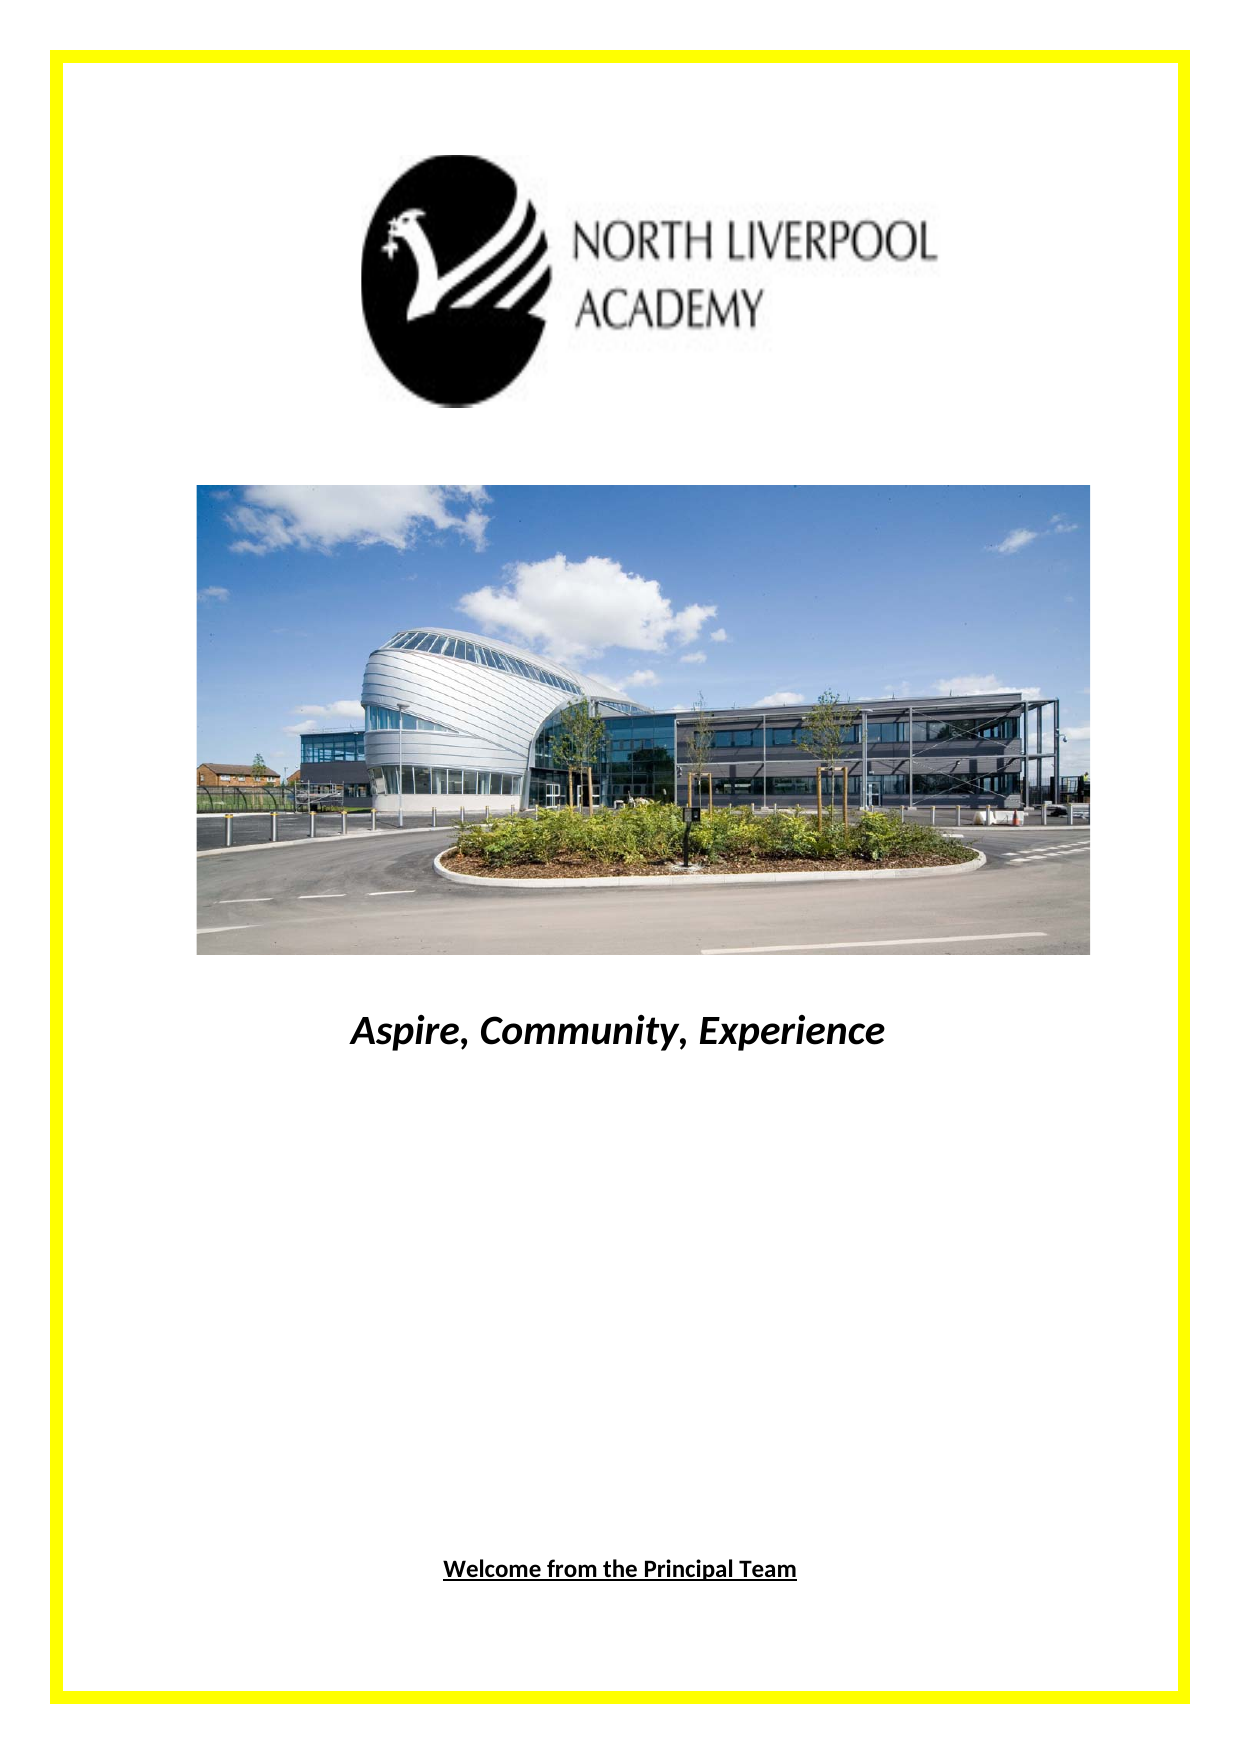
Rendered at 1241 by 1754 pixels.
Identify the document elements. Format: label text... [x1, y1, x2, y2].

picture [196, 485, 1090, 954]
text Welcome from the Principal Team [150, 1553, 1090, 1583]
picture [361, 155, 1034, 408]
